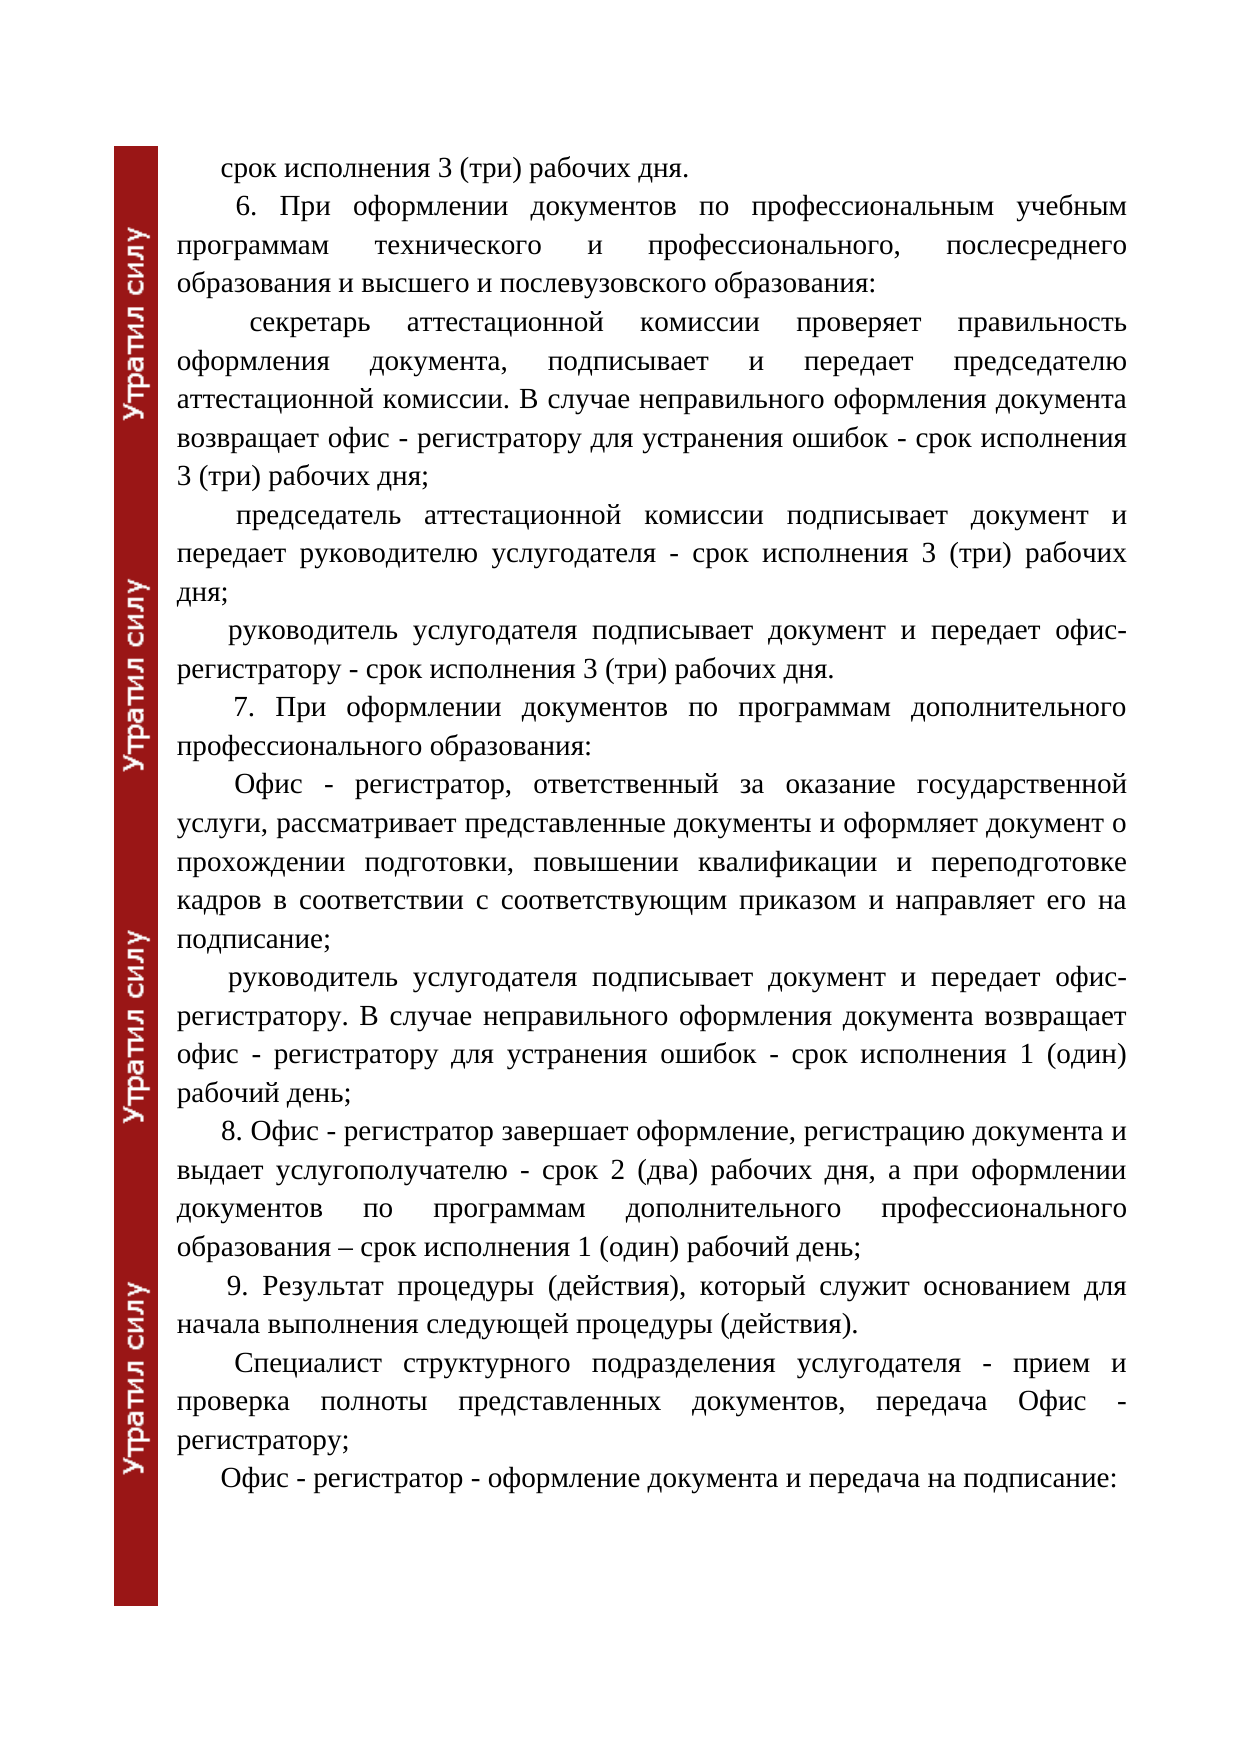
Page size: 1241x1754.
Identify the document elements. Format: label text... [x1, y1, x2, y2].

text срок исполнения 3 (три) рабочих дня. [112, 150, 1128, 183]
text Специалист структурного подразделения услугодателя - прием и проверка полноты представленных документов, передача Офис - регистратору; [112, 1345, 1128, 1455]
picture [114, 1263, 158, 1268]
text Офис - регистратор - оформление документа и передача на подписание: [112, 1460, 1128, 1494]
picture [114, 492, 158, 497]
text 8. Офис - регистратор завершает оформление, регистрацию документа и выдает услугополучателю - срок 2 (два) рабочих дня, а при оформлении документов по программам дополнительного профессионального образования – срок исполнения 1 (один) рабочий день; [112, 1113, 1128, 1263]
text секретарь аттестационной комиссии проверяет правильность оформления документа, подписывает и передает председателю аттестационной комиссии. В случае неправильного оформления документа возвращает офис - регистратору для устранения ошибок - срок исполнения 3 (три) рабочих дня; [112, 304, 1128, 492]
picture [114, 1494, 158, 1606]
picture [114, 1108, 158, 1113]
text 6. При оформлении документов по профессиональным учебным программам технического и профессионального, послесреднего образования и высшего и послевузовского образования: [112, 188, 1128, 299]
text руководитель услугодателя подписывает документ и передает офис- регистратору - срок исполнения 3 (три) рабочих дня. [112, 612, 1128, 684]
picture [114, 183, 158, 188]
picture [114, 607, 158, 612]
text руководитель услугодателя подписывает документ и передает офис- регистратору. В случае неправильного оформления документа возвращает офис - регистратору для устранения ошибок - срок исполнения 1 (один) рабочий день; [112, 959, 1128, 1108]
text 9. Результат процедуры (действия), который служит основанием для начала выполнения следующей процедуры (действия). [112, 1268, 1128, 1340]
picture [114, 684, 158, 689]
picture [114, 1340, 158, 1345]
picture [114, 146, 158, 150]
picture [114, 954, 158, 959]
text Офис - регистратор, ответственный за оказание государственной услуги, рассматривает представленные документы и оформляет документ о прохождении подготовки, повышении квалификации и переподготовке кадров в соответствии с соответствующим приказом и направляет его на подписание; [112, 767, 1128, 954]
picture [114, 299, 158, 304]
text председатель аттестационной комиссии подписывает документ и передает руководителю услугодателя - срок исполнения 3 (три) рабочих дня; [112, 497, 1128, 607]
text 7. При оформлении документов по программам дополнительного профессионального образования: [112, 689, 1128, 762]
picture [114, 762, 158, 767]
picture [114, 1455, 158, 1460]
